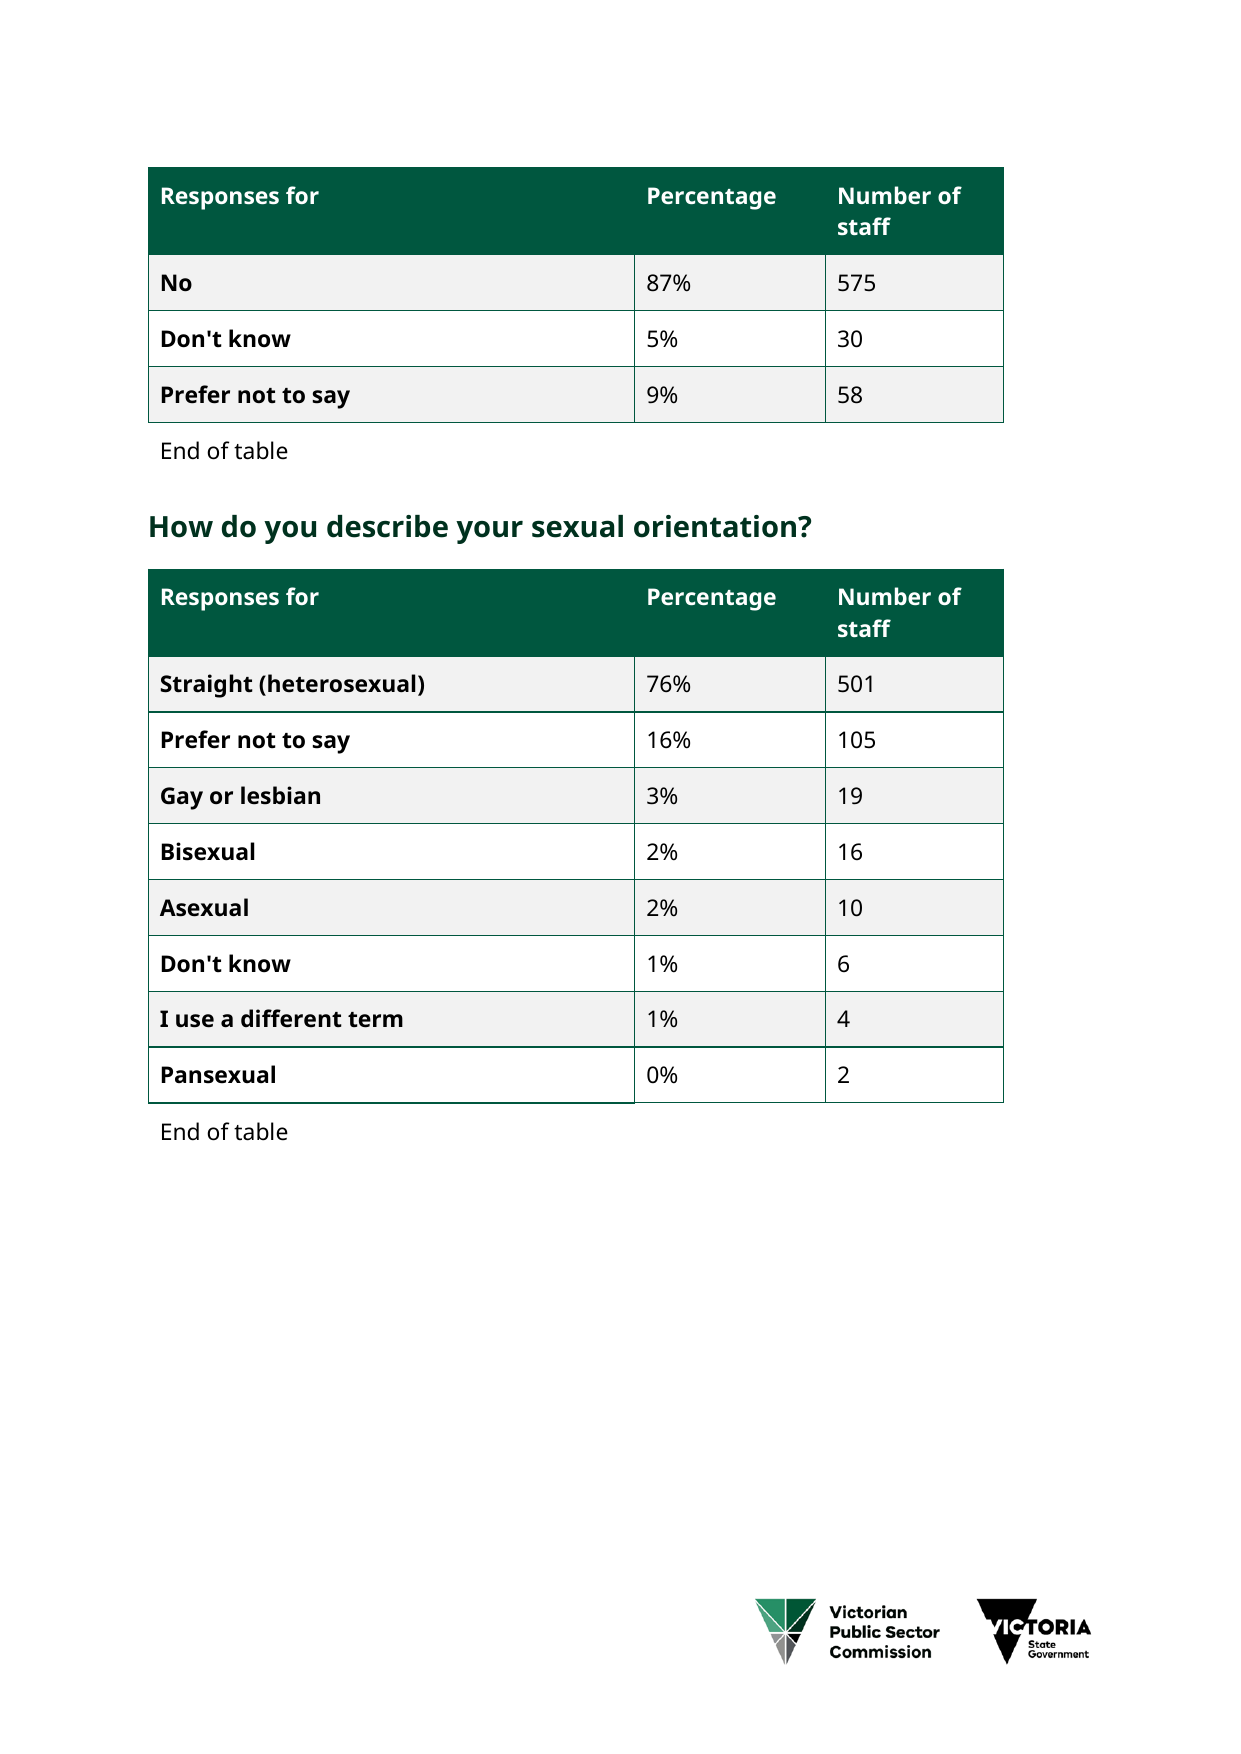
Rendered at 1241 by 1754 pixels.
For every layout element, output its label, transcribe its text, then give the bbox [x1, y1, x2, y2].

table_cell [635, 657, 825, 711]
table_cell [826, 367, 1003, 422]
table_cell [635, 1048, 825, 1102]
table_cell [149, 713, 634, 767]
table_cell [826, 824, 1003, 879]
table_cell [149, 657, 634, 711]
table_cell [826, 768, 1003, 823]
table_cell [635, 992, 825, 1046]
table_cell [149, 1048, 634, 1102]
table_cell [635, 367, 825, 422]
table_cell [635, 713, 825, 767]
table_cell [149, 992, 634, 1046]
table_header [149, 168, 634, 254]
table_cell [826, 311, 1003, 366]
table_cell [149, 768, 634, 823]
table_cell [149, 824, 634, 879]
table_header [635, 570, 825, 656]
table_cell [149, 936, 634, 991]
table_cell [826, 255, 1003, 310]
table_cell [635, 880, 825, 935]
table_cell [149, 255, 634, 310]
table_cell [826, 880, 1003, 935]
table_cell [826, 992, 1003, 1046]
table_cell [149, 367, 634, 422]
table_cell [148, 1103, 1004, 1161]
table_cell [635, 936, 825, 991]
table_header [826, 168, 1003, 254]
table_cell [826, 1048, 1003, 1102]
subtitle How do you describe your sexual orientation? [148, 506, 1092, 546]
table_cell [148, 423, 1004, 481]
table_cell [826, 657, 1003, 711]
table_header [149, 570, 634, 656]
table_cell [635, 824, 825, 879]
picture [754, 1598, 1093, 1666]
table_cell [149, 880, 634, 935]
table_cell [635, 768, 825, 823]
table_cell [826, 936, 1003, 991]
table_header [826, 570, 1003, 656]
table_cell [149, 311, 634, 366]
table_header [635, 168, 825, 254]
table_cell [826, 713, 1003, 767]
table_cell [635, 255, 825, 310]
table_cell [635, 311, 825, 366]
